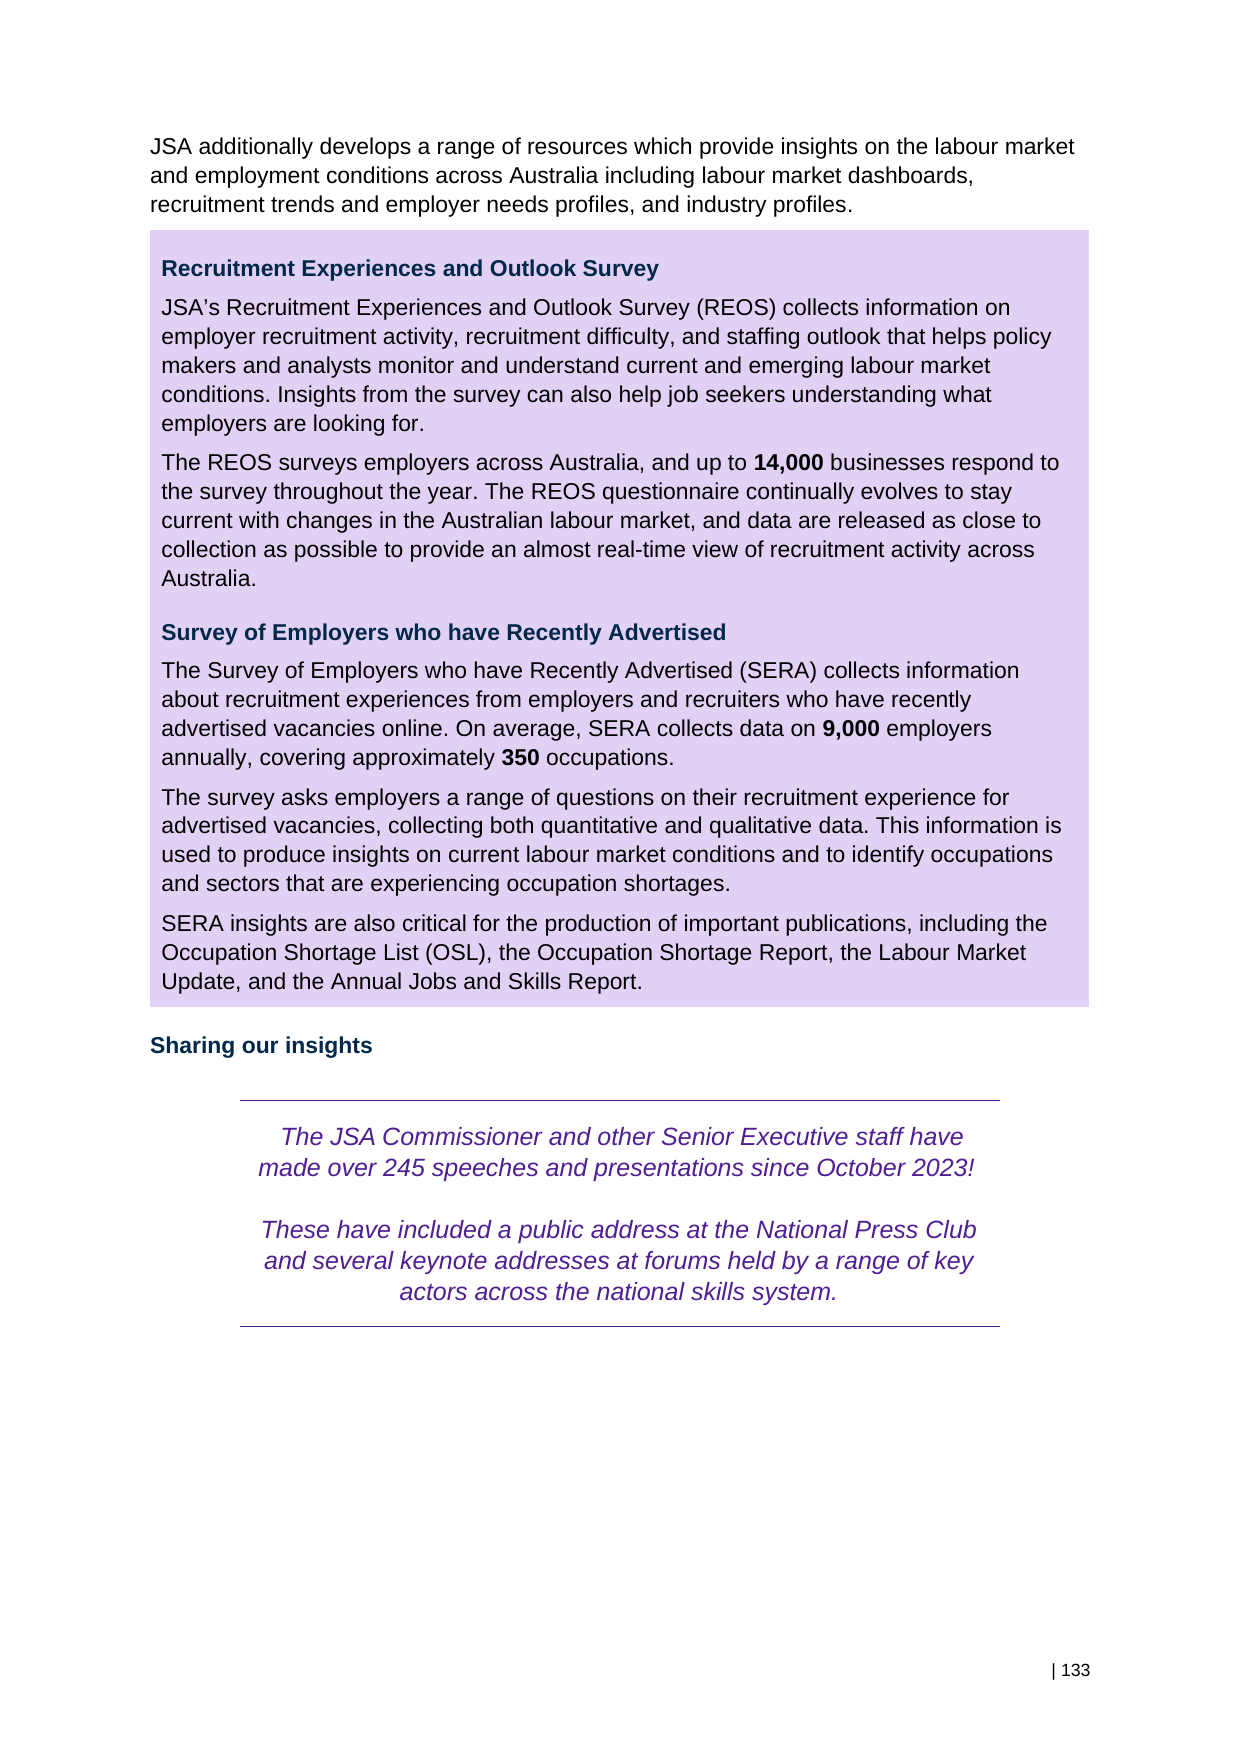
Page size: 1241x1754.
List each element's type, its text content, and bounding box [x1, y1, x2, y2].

subtitle Sharing our insights [150, 1032, 1090, 1058]
table_header Recruitment Experiences and Outlook Survey JSA’s Recruitment Experiences and Outlook Survey (REOS) collects information on employer recruitment activity, recruitment difficulty, and staffing outlook that helps policy makers and analysts monitor and understand current and emerging labour market conditions. Insights from the survey can also help job seekers understanding what employers are looking for. The REOS surveys employers across Australia, and up to 14,000 businesses respond to the survey throughout the year. The REOS questionnaire continually evolves to stay current with changes in the Australian labour market, and data are released as close to collection as possible to provide an almost real-time view of recruitment activity across Australia. Survey of Employers who have Recently Advertised The Survey of Employers who have Recently Advertised (SERA) collects information about recruitment experiences from employers and recruiters who have recently advertised vacancies online. On average, SERA collects data on 9,000 employers annually, covering approximately 350 occupations. The survey asks employers a range of questions on their recruitment experience for advertised vacancies, collecting both quantitative and qualitative data. This information is used to produce insights on current labour market conditions and to identify occupations and sectors that are experiencing occupation shortages. SERA insights are also critical for the production of important publications, including the Occupation Shortage List (OSL), the Occupation Shortage Report, the Labour Market Update, and the Annual Jobs and Skills Report. [150, 230, 1089, 1007]
text JSA additionally develops a range of resources which provide insights on the labour market and employment conditions across Australia including labour market dashboards, recruitment trends and employer needs profiles, and industry profiles. [150, 133, 1090, 217]
text The JSA Commissioner and other Senior Executive staff have made over 245 speeches and presentations since October 2023! These have included a public address at the National Press Club and several keynote addresses at forums held by a range of key actors across the national skills system. [240, 1101, 1000, 1326]
